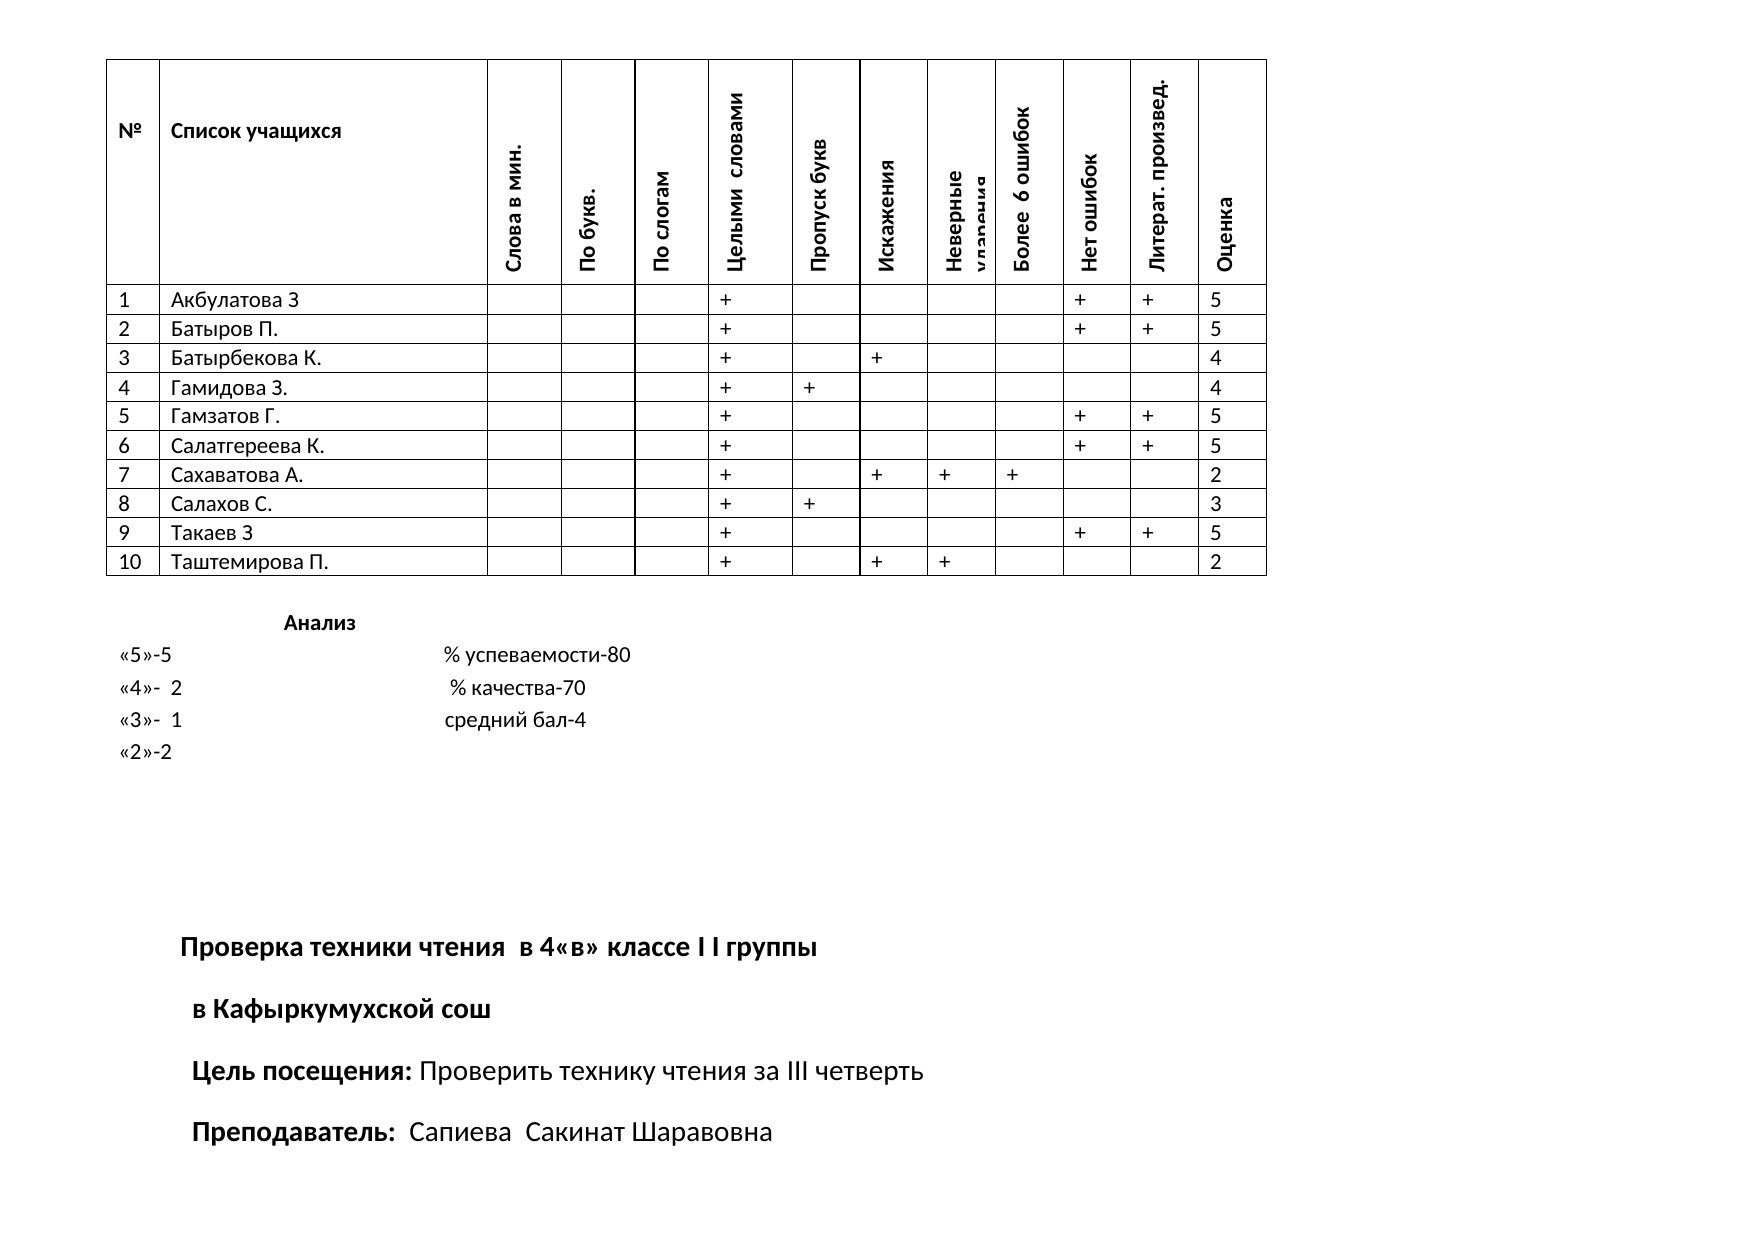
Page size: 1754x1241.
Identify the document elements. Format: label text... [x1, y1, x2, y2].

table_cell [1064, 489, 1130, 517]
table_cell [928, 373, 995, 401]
text Анализ [118, 608, 1636, 636]
text «4»- 2 % качества-70 [118, 673, 1636, 701]
text Проверка техники чтения в 4«в» классе I I группы [118, 928, 1636, 964]
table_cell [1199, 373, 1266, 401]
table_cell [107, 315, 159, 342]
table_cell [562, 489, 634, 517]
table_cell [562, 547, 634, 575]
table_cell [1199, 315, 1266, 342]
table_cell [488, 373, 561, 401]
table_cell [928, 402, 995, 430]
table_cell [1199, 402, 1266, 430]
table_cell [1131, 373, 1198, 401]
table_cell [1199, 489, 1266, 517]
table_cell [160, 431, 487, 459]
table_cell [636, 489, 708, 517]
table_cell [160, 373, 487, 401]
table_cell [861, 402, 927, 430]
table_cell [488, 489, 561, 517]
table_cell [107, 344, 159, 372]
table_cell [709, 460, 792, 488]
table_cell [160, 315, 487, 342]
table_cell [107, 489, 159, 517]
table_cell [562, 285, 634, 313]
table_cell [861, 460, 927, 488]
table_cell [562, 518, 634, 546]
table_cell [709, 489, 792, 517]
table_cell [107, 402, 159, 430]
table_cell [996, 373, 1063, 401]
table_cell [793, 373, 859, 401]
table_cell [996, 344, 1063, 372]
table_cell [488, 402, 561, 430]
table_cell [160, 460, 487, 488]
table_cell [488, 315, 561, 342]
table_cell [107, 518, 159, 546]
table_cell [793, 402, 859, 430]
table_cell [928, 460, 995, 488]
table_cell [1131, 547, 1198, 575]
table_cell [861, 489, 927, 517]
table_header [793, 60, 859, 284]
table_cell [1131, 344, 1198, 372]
text «5»-5 % успеваемости-80 [118, 640, 1636, 668]
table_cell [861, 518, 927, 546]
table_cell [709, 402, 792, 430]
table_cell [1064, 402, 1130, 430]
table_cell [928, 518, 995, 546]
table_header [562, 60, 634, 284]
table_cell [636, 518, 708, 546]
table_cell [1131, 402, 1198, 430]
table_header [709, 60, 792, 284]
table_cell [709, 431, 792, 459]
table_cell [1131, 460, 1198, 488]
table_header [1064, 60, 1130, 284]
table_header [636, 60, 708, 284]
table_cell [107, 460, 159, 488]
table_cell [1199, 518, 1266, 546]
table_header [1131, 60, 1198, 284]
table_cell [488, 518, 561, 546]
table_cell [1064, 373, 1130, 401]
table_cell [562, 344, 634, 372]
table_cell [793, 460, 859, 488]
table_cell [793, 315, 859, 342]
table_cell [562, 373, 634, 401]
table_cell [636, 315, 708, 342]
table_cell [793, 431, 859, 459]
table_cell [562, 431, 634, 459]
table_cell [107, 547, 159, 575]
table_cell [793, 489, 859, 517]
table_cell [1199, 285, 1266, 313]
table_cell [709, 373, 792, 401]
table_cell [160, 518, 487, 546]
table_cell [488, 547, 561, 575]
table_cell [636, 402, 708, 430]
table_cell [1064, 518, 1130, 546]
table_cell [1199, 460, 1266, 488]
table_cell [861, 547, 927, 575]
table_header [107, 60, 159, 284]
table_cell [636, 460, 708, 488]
text в Кафыркумухской сош [118, 990, 1636, 1026]
text Цель посещения: Проверить технику чтения за III четверть [118, 1052, 1636, 1087]
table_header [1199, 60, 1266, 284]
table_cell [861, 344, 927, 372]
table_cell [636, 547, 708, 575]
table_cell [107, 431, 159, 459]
text «2»-2 [118, 737, 1636, 765]
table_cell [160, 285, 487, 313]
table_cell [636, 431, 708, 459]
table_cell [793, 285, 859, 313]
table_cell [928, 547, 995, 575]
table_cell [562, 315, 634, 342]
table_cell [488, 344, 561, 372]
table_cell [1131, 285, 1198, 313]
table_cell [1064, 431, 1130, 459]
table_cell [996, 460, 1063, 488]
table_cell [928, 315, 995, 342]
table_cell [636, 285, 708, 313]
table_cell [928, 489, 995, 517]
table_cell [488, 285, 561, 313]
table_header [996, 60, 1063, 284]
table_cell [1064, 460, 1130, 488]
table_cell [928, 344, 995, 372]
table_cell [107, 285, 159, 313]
text Преподаватель: Сапиева Сакинат Шаравовна [118, 1113, 1636, 1149]
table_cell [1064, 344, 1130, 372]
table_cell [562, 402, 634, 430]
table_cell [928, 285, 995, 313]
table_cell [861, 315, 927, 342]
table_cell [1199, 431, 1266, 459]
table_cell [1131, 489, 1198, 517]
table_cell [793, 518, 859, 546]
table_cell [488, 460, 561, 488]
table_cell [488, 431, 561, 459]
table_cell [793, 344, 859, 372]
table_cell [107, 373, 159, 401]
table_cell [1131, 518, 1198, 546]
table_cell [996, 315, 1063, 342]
text «3»- 1 средний бал-4 [118, 705, 1636, 733]
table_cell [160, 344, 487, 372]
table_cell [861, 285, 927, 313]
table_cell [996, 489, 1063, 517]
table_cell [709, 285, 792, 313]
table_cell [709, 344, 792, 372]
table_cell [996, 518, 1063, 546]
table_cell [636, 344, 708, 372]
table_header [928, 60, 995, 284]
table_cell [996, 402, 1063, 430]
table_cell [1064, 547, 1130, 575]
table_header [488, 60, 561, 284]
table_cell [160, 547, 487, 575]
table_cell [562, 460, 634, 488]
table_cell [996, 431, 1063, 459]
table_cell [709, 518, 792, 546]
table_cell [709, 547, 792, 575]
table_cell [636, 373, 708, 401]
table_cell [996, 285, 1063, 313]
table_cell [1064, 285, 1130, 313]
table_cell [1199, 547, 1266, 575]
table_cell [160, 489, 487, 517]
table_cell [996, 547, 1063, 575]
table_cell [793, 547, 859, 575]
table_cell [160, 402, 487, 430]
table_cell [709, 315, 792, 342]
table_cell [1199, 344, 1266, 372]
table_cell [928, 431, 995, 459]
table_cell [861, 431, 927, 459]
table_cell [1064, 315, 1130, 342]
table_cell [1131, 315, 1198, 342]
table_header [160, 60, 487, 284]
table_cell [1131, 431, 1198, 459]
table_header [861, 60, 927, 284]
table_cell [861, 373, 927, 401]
